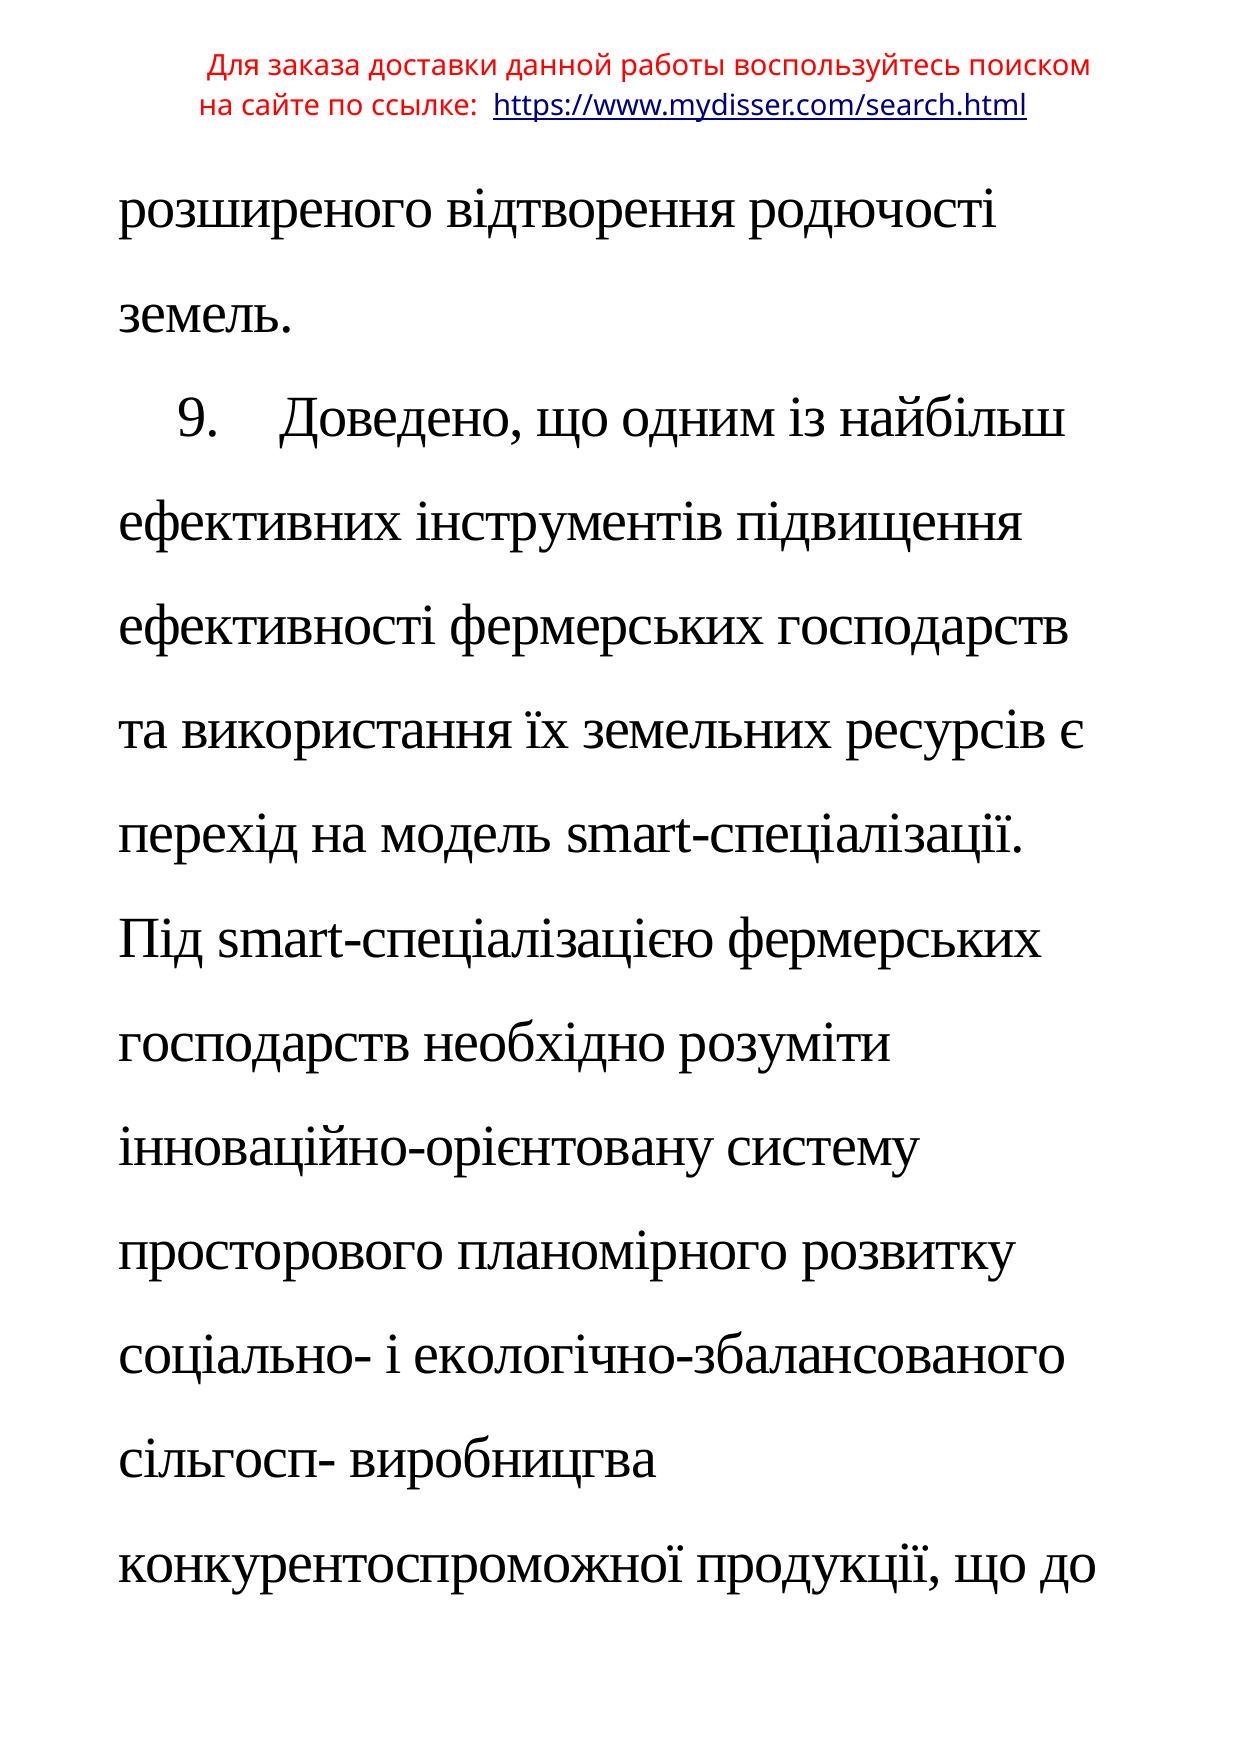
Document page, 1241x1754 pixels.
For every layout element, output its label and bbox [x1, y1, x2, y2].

list [118, 144, 1105, 353]
list [118, 353, 1105, 1603]
